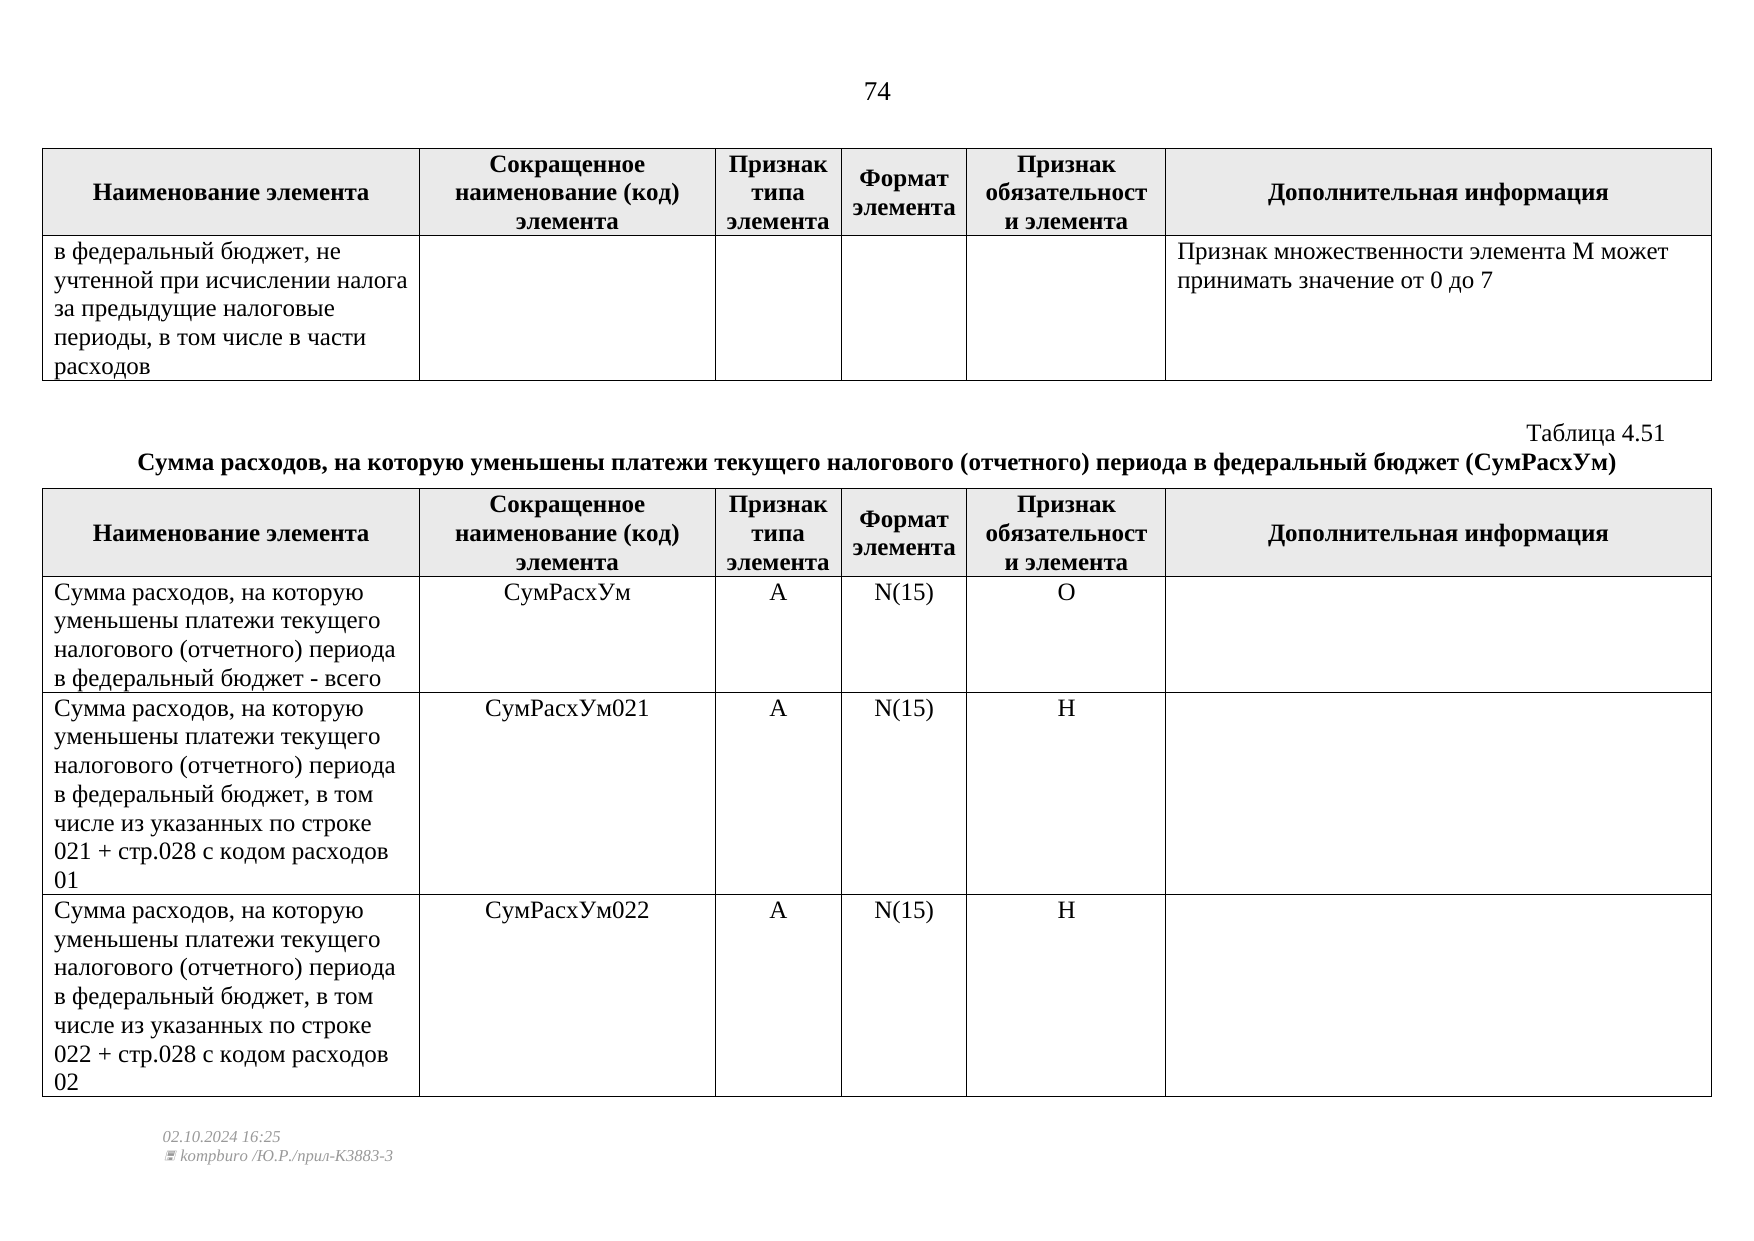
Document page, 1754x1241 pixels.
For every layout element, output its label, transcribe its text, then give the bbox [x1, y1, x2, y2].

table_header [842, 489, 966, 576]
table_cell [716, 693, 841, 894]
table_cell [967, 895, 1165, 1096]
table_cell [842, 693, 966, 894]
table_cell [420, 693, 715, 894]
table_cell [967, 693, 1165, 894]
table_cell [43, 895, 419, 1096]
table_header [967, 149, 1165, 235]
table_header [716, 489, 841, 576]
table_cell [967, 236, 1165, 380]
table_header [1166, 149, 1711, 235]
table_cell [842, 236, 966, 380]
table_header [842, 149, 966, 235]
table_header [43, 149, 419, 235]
text Таблица 4.51 [89, 418, 1665, 447]
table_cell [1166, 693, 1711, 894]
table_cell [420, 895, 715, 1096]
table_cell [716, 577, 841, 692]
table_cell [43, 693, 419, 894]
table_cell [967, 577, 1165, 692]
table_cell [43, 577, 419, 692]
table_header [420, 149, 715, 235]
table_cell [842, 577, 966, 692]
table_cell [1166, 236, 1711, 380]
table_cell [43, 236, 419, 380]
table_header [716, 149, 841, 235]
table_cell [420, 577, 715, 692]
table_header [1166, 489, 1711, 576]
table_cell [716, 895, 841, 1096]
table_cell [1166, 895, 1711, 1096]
text Сумма расходов, на которую уменьшены платежи текущего налогового (отчетного) периода в федеральный бюджет (СумРасхУм) [89, 447, 1665, 476]
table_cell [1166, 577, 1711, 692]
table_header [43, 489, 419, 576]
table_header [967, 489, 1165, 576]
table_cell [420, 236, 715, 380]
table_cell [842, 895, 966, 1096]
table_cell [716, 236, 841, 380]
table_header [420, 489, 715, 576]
